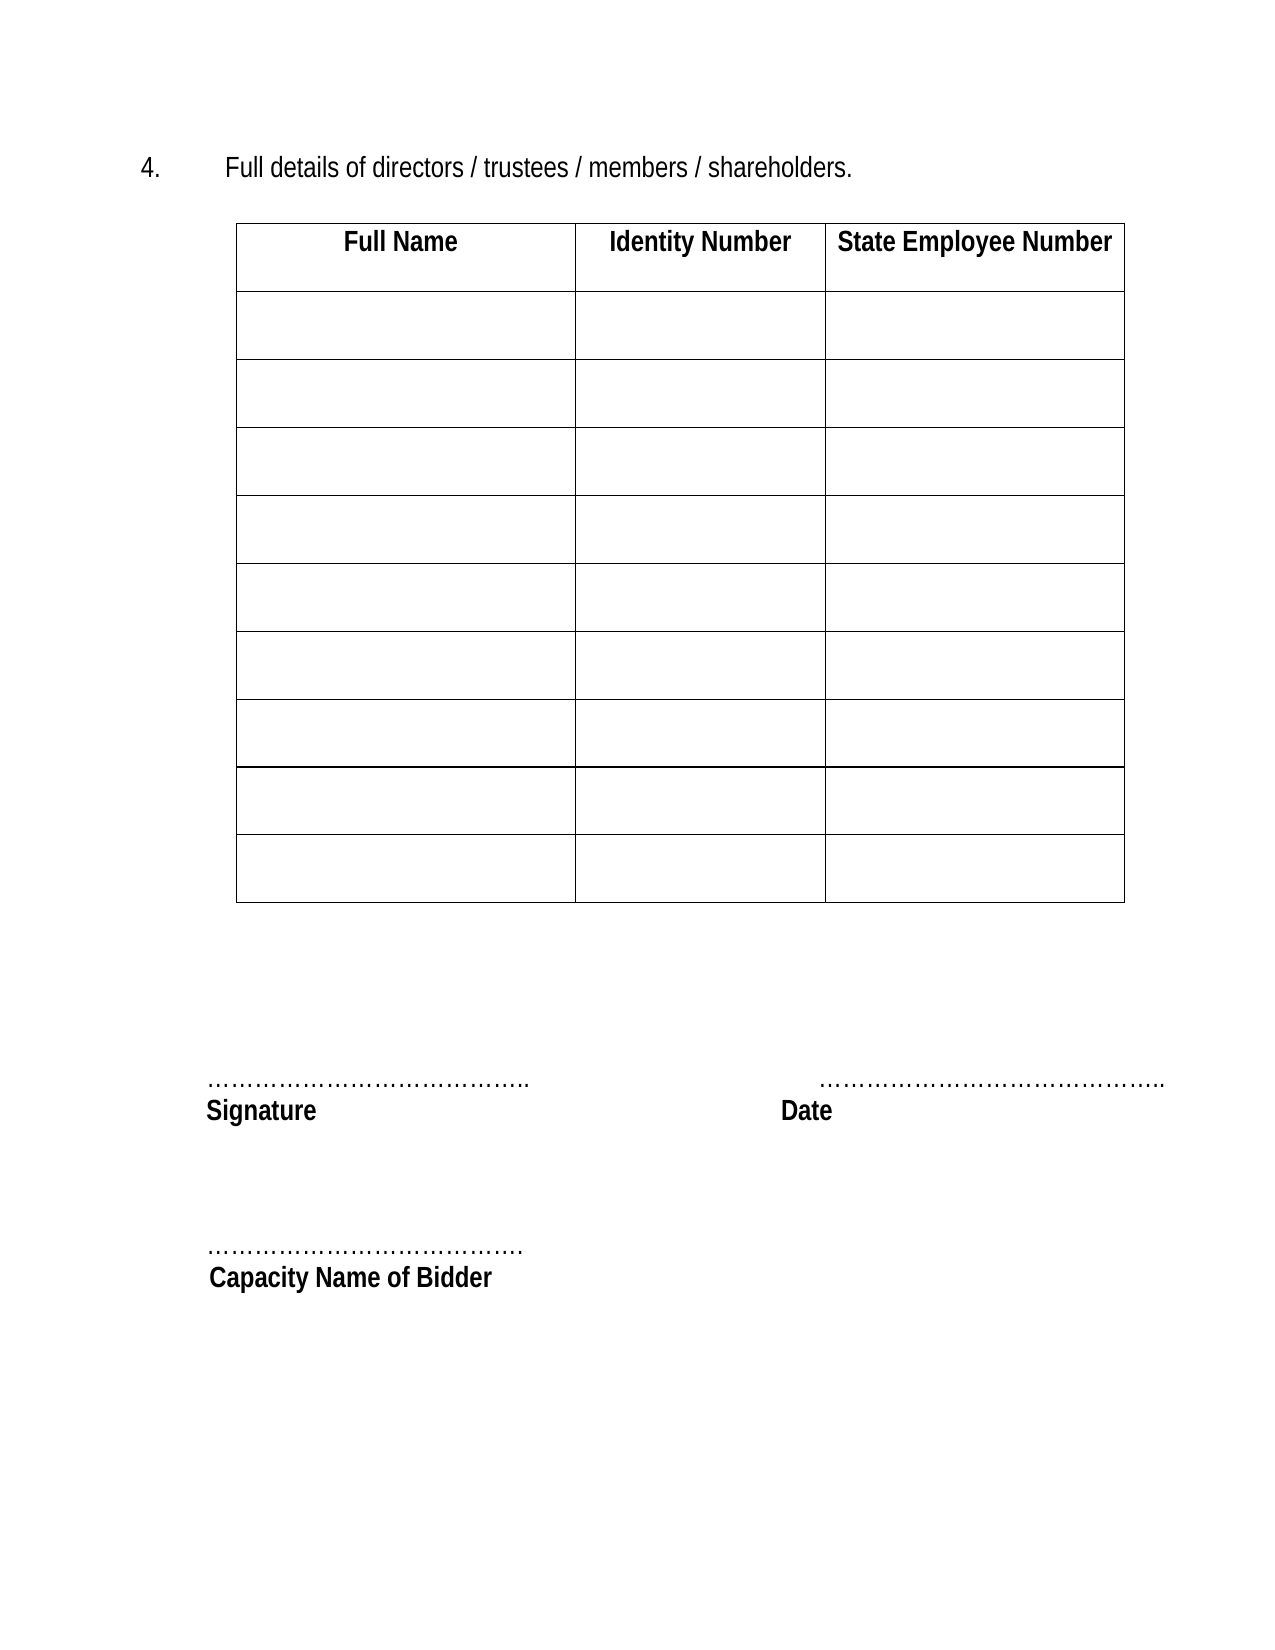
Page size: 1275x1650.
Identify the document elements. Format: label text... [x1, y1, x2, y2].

table_cell [826, 700, 1124, 766]
table_cell [237, 360, 575, 427]
table_cell [826, 360, 1124, 427]
table_cell [576, 564, 825, 631]
table_cell [237, 564, 575, 631]
table_cell [237, 835, 575, 902]
table_cell [576, 360, 825, 427]
table_cell [826, 496, 1124, 563]
table_cell [826, 768, 1124, 834]
text …………………………………. [135, 1227, 1125, 1261]
table_cell [237, 632, 575, 698]
table_cell [576, 428, 825, 495]
table_header Identity Number [576, 224, 825, 291]
table_header Full Name [237, 224, 575, 291]
text Signature Date [141, 1093, 1125, 1127]
table_cell [237, 700, 575, 766]
table_cell [826, 835, 1124, 902]
text Capacity Name of Bidder [135, 1261, 1125, 1294]
table_cell [576, 700, 825, 766]
table_cell [237, 768, 575, 834]
table_cell [826, 632, 1124, 698]
table_cell [826, 428, 1124, 495]
table_cell [826, 564, 1124, 631]
table_cell [237, 292, 575, 359]
table_cell [826, 292, 1124, 359]
table_header State Employee Number [826, 224, 1124, 291]
table_cell [576, 835, 825, 902]
table_cell [576, 632, 825, 698]
table_cell [237, 428, 575, 495]
table_cell [576, 768, 825, 834]
text ………………………………….. …………………………………….. [169, 1060, 1125, 1093]
table_cell [576, 292, 825, 359]
table_cell [237, 496, 575, 563]
subtitle 4. Full details of directors / trustees / members / shareholders. [141, 150, 1125, 183]
table_cell [576, 496, 825, 563]
